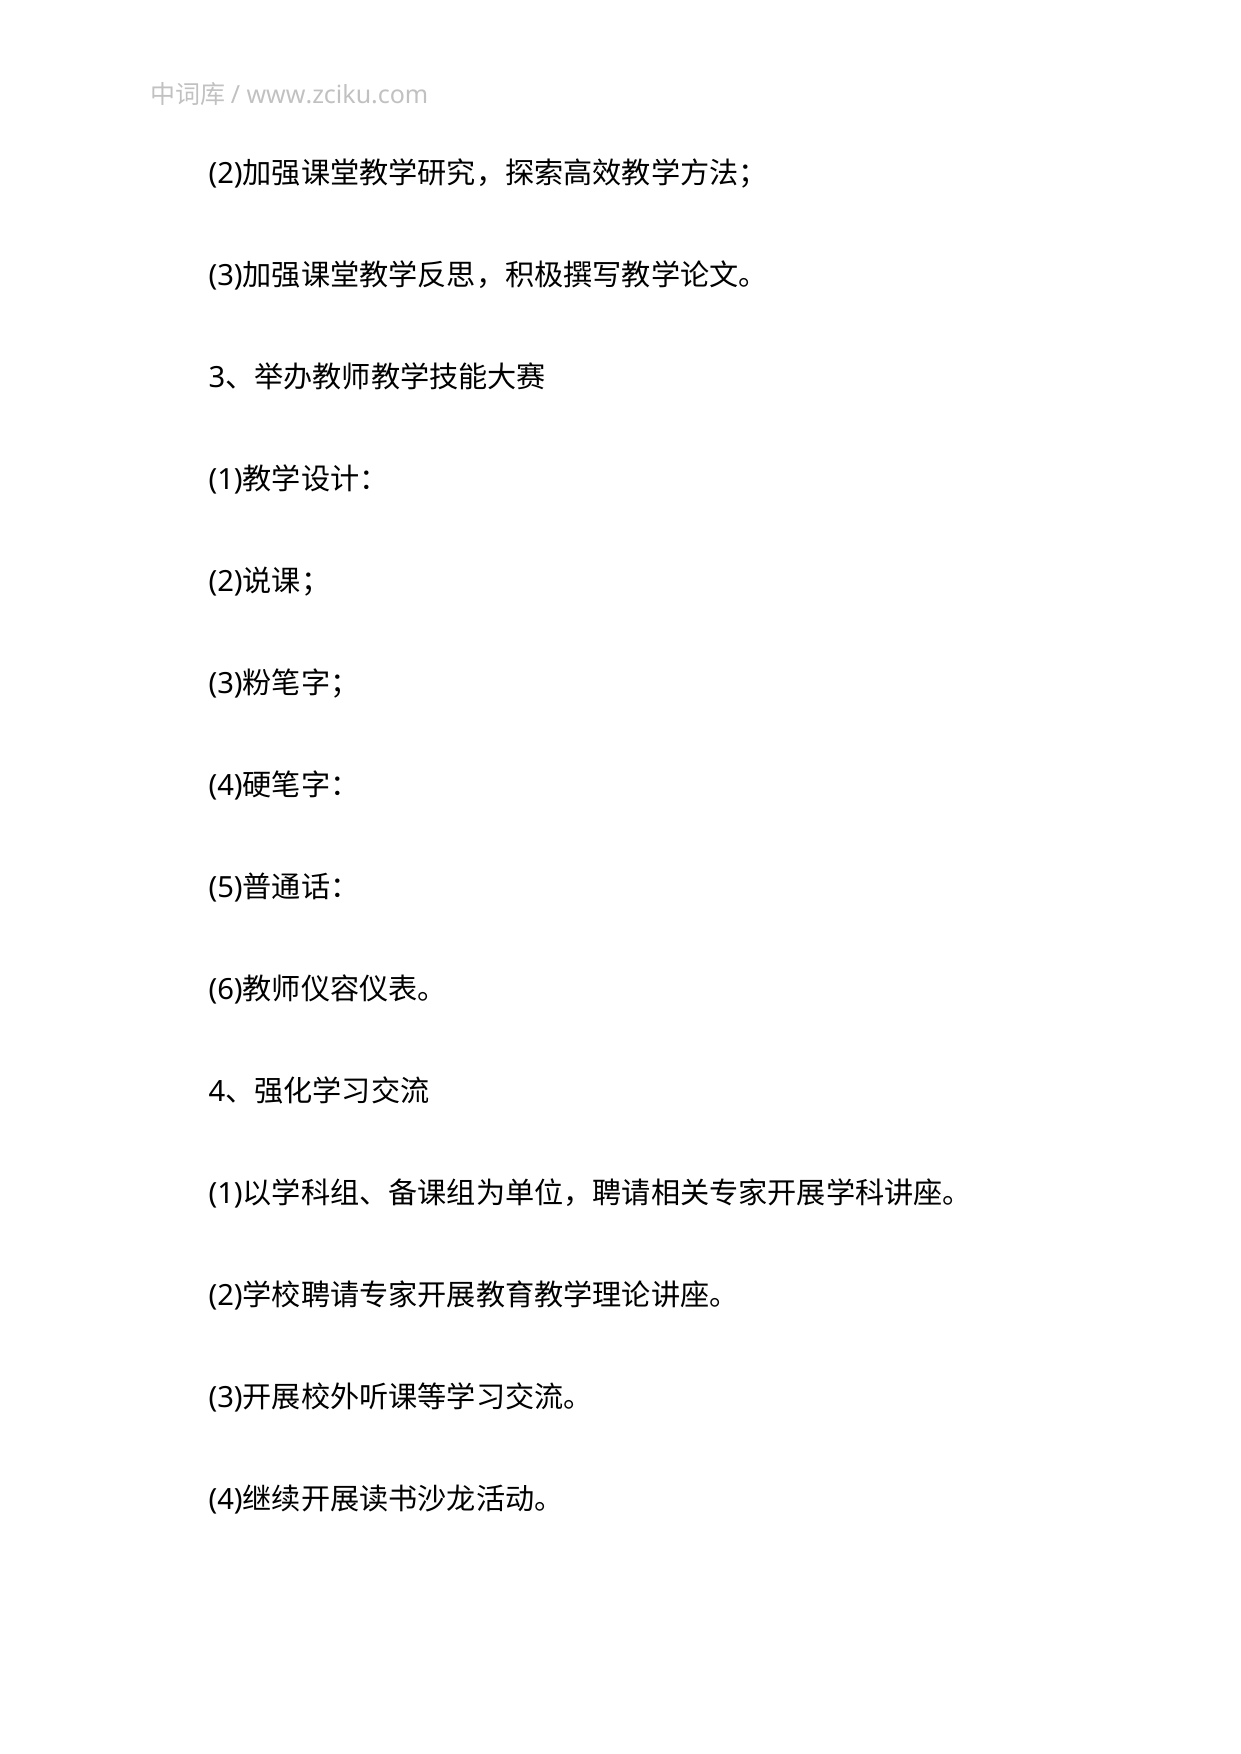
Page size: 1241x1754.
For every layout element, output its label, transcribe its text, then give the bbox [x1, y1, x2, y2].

text (2)加强课堂教学研究，探索高效教学方法； [150, 150, 1090, 192]
text (2)学校聘请专家开展教育教学理论讲座。 [150, 1272, 1090, 1314]
text (4)硬笔字： [150, 762, 1090, 804]
text (3)开展校外听课等学习交流。 [150, 1374, 1090, 1416]
text 4、强化学习交流 [150, 1068, 1090, 1110]
text (3)加强课堂教学反思，积极撰写教学论文。 [150, 252, 1090, 294]
text 3、举办教师教学技能大赛 [150, 354, 1090, 396]
text (4)继续开展读书沙龙活动。 [150, 1476, 1090, 1518]
text (1)教学设计： [150, 456, 1090, 498]
text (1)以学科组、备课组为单位，聘请相关专家开展学科讲座。 [150, 1170, 1090, 1212]
text (2)说课； [150, 558, 1090, 600]
text (6)教师仪容仪表。 [150, 966, 1090, 1008]
text (3)粉笔字； [150, 660, 1090, 702]
text (5)普通话： [150, 864, 1090, 906]
